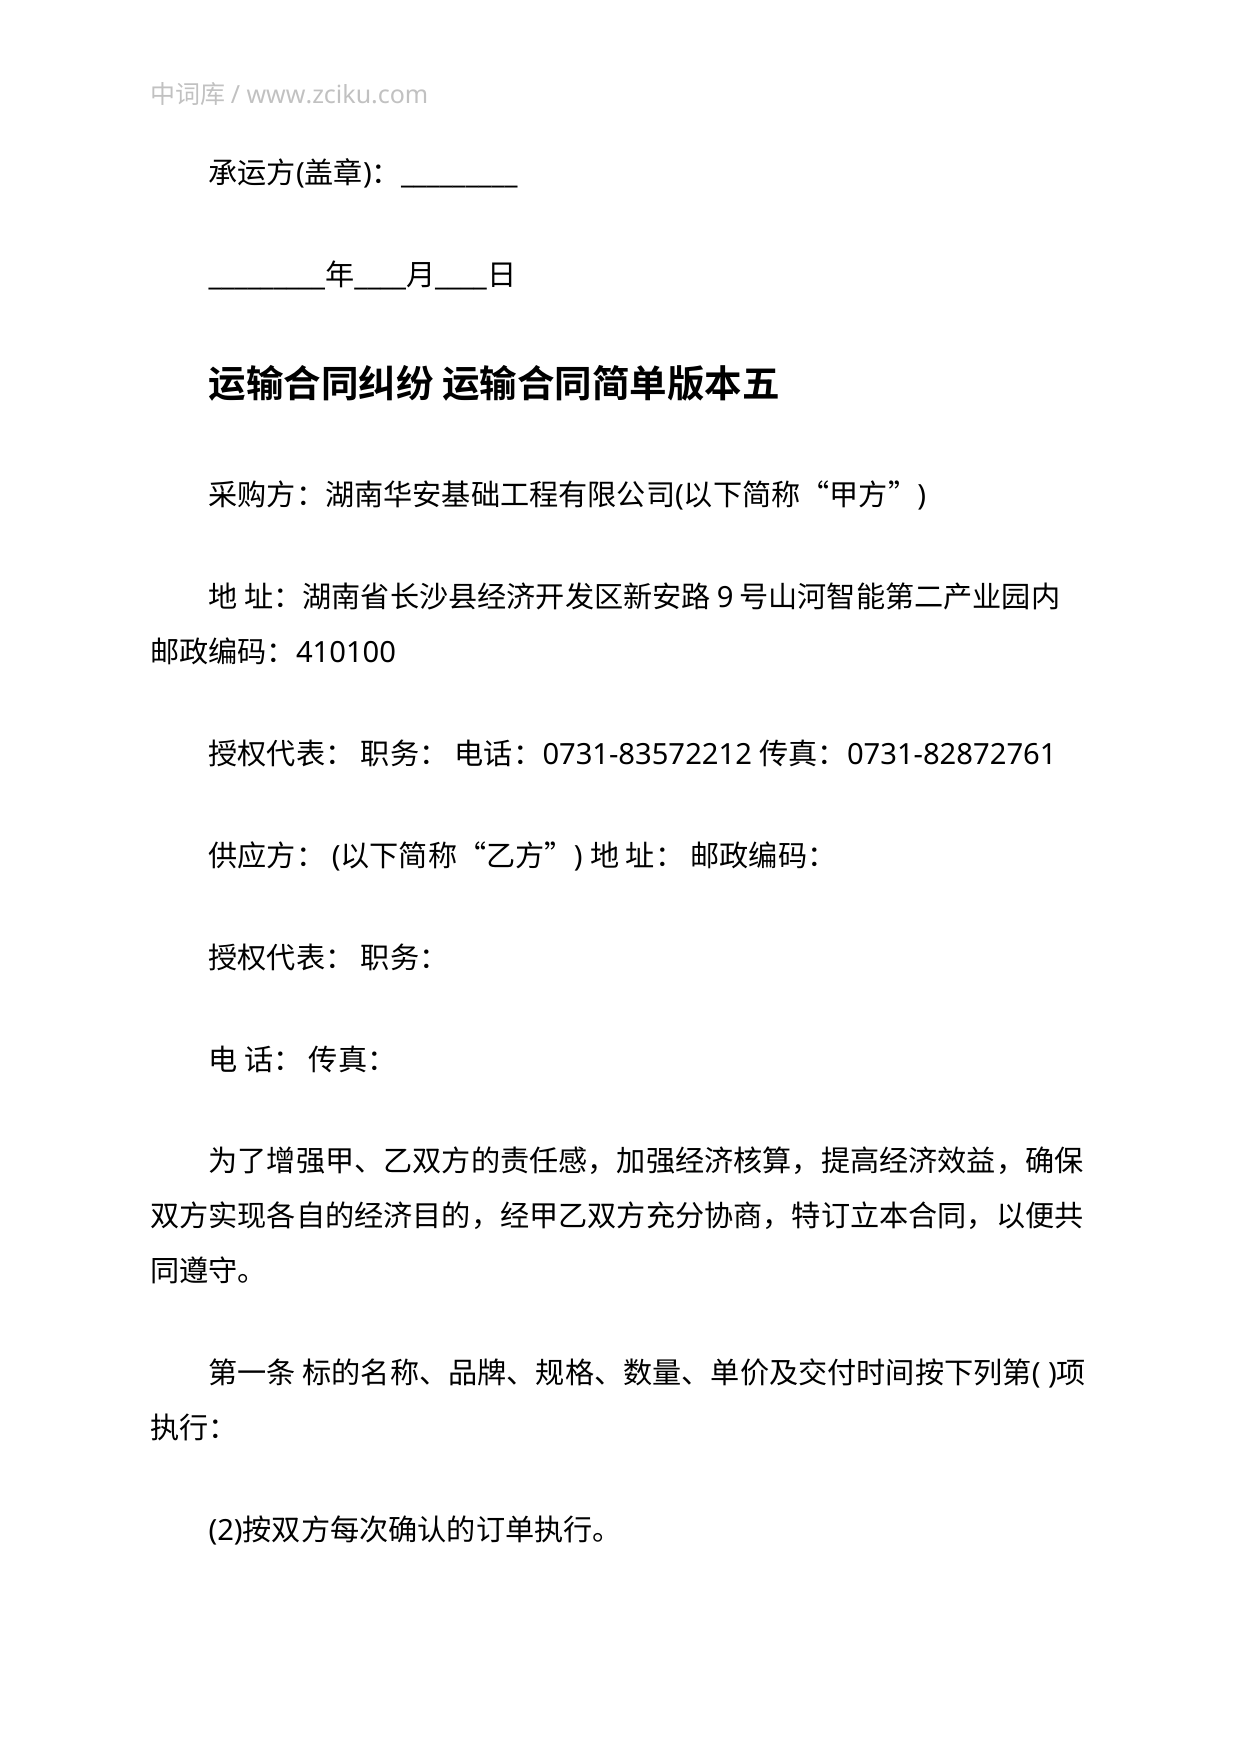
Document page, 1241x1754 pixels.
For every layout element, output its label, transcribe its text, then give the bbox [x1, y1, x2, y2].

text 运输合同纠纷 运输合同简单版本五 [150, 354, 1090, 408]
text 授权代表： 职务： 电话：0731-83572212 传真：0731-82872761 [150, 730, 1090, 773]
text 电 话： 传真： [150, 1036, 1090, 1078]
text 授权代表： 职务： [150, 934, 1090, 977]
text 为了增强甲、乙双方的责任感，加强经济核算，提高经济效益，确保双方实现各自的经济目的，经甲乙双方充分协商，特订立本合同，以便共同遵守。 [150, 1138, 1090, 1290]
text 采购方：湖南华安基础工程有限公司(以下简称“甲方”) [150, 471, 1090, 514]
text 供应方： (以下简称“乙方”) 地 址： 邮政编码： [150, 832, 1090, 875]
text 第一条 标的名称、品牌、规格、数量、单价及交付时间按下列第( )项执行： [150, 1349, 1090, 1447]
text (2)按双方每次确认的订单执行。 [150, 1506, 1090, 1548]
text 地 址：湖南省长沙县经济开发区新安路9号山河智能第二产业园内 邮政编码：410100 [150, 573, 1090, 671]
text _________年____月____日 [150, 252, 1090, 294]
text 承运方(盖章)：_________ [150, 150, 1090, 192]
